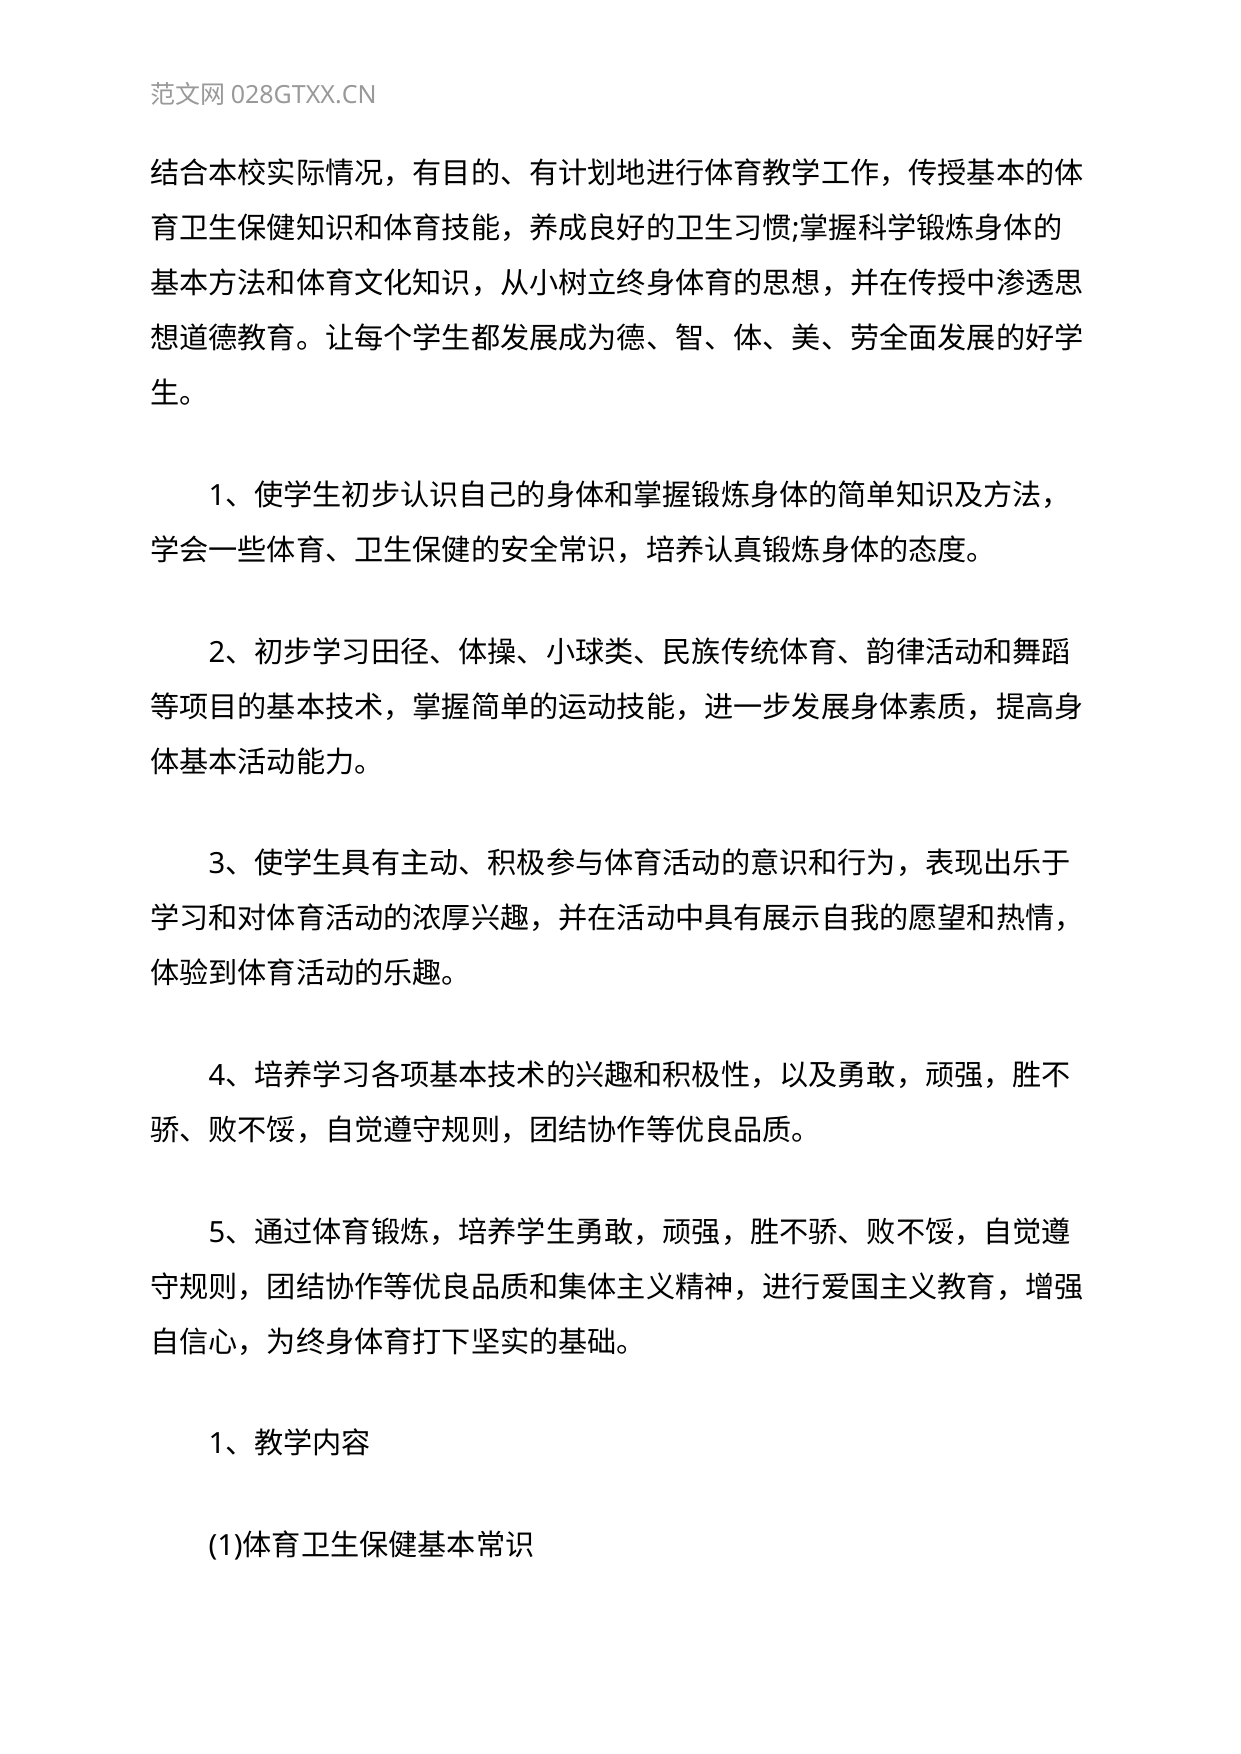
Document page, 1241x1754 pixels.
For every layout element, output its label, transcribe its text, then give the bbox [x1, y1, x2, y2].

text (1)体育卫生保健基本常识 [150, 1522, 1090, 1564]
text 2、初步学习田径、体操、小球类、民族传统体育、韵律活动和舞蹈等项目的基本技术，掌握简单的运动技能，进一步发展身体素质，提高身体基本活动能力。 [150, 628, 1090, 780]
text 5、通过体育锻炼，培养学生勇敢，顽强，胜不骄、败不馁，自觉遵守规则，团结协作等优良品质和集体主义精神，进行爱国主义教育，增强自信心，为终身体育打下坚实的基础。 [150, 1208, 1090, 1361]
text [150, 150, 1090, 412]
text 1、教学内容 [150, 1420, 1090, 1462]
text 4、培养学习各项基本技术的兴趣和积极性，以及勇敢，顽强，胜不骄、败不馁，自觉遵守规则，团结协作等优良品质。 [150, 1052, 1090, 1149]
text 3、使学生具有主动、积极参与体育活动的意识和行为，表现出乐于学习和对体育活动的浓厚兴趣，并在活动中具有展示自我的愿望和热情，体验到体育活动的乐趣。 [150, 840, 1090, 992]
text 1、使学生初步认识自己的身体和掌握锻炼身体的简单知识及方法，学会一些体育、卫生保健的安全常识，培养认真锻炼身体的态度。 [150, 471, 1090, 569]
